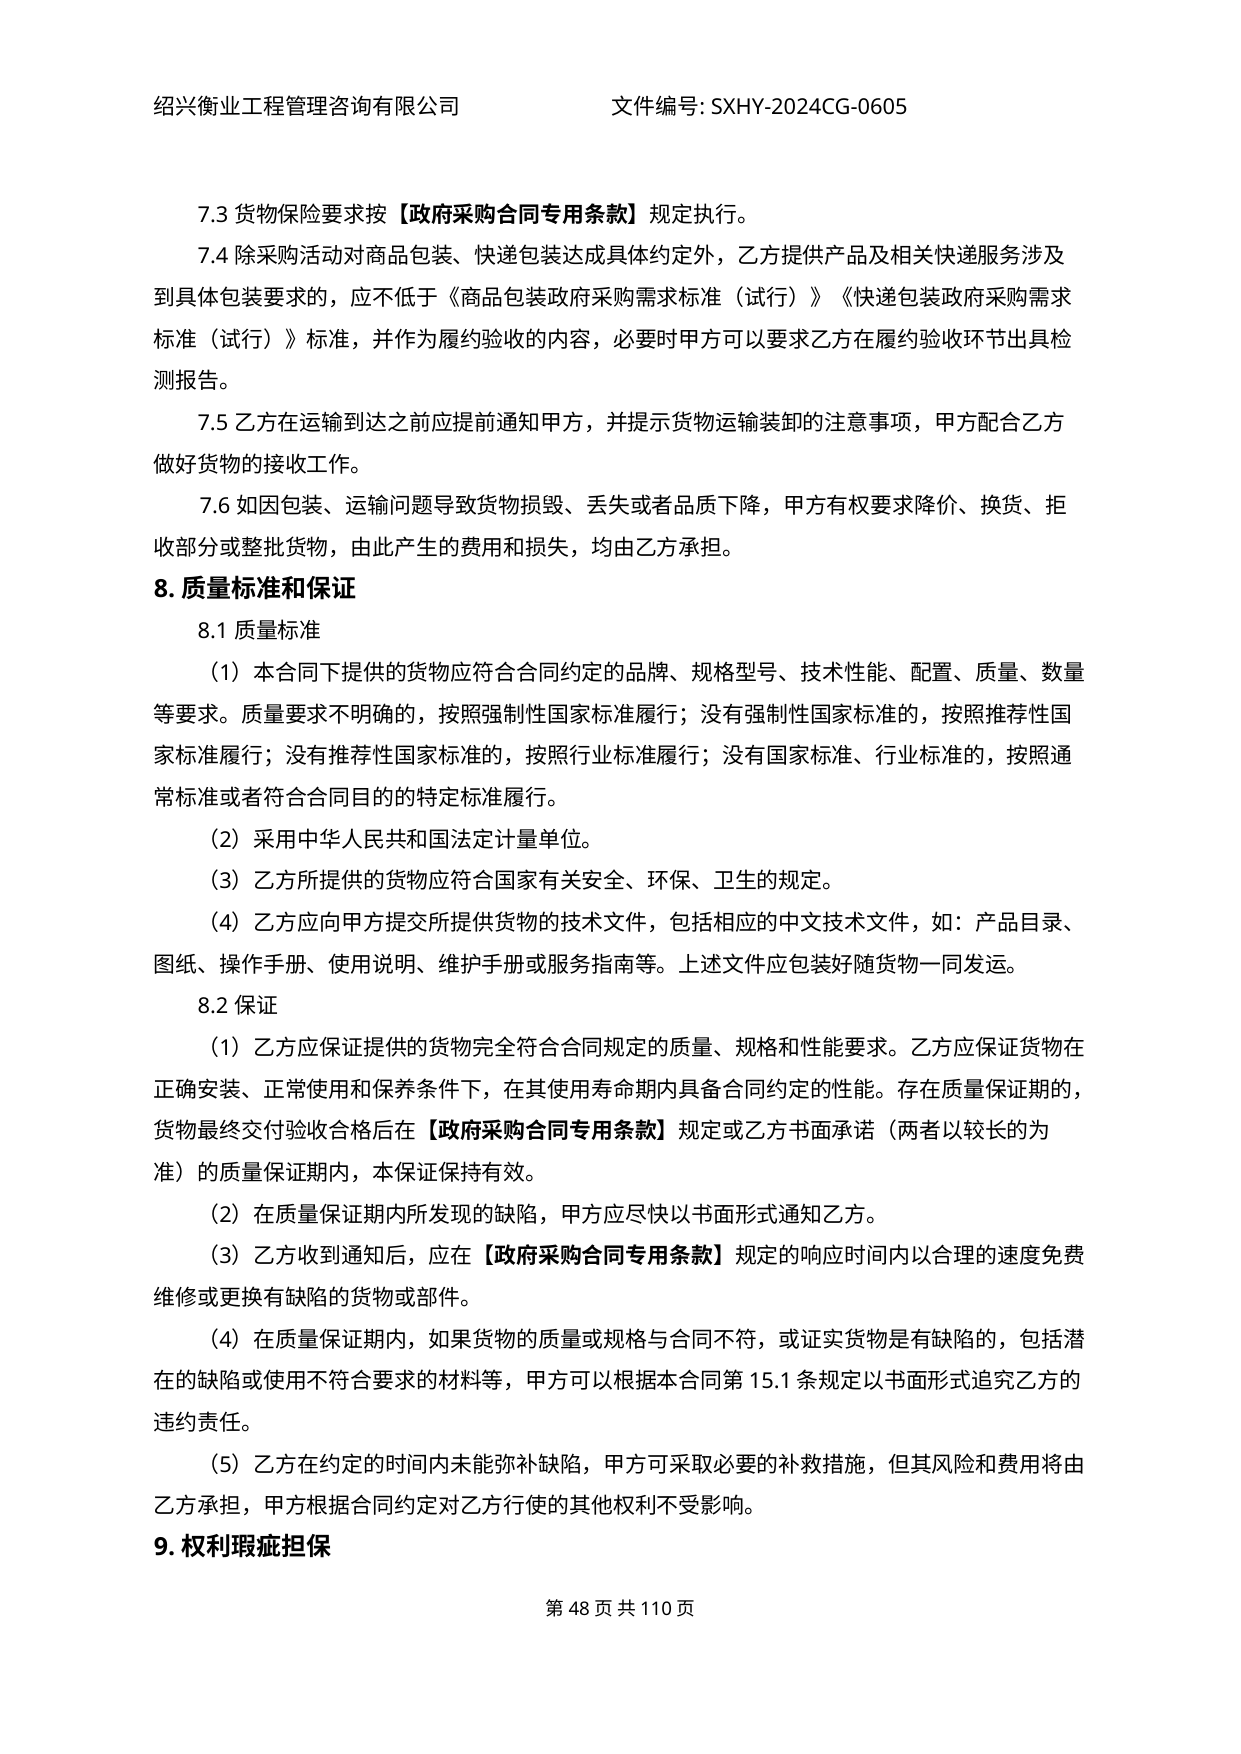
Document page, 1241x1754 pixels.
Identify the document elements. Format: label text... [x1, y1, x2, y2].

text 9. 权利瑕疵担保 [153, 1522, 1087, 1564]
text （2）在质量保证期内所发现的缺陷，甲方应尽快以书面形式通知乙方。 [153, 1189, 1087, 1231]
text （3）乙方所提供的货物应符合国家有关安全、环保、卫生的规定。 [153, 856, 1087, 897]
text （5）乙方在约定的时间内未能弥补缺陷，甲方可采取必要的补救措施，但其风险和费用将由乙方承担，甲方根据合同约定对乙方行使的其他权利不受影响。 [153, 1439, 1087, 1522]
text 7.5 乙方在运输到达之前应提前通知甲方，并提示货物运输装卸的注意事项，甲方配合乙方做好货物的接收工作。 [153, 397, 1087, 481]
text （1）乙方应保证提供的货物完全符合合同规定的质量、规格和性能要求。乙方应保证货物在正确安装、正常使用和保养条件下，在其使用寿命期内具备合同约定的性能。存在质量保证期的，货物最终交付验收合格后在【政府采购合同专用条款】规定或乙方书面承诺（两者以较长的为准）的质量保证期内，本保证保持有效。 [153, 1022, 1087, 1189]
text （2）采用中华人民共和国法定计量单位。 [153, 814, 1087, 856]
text 8. 质量标准和保证 [153, 564, 1087, 606]
text 7.4 除采购活动对商品包装、快递包装达成具体约定外，乙方提供产品及相关快递服务涉及到具体包装要求的，应不低于《商品包装政府采购需求标准（试行）》《快递包装政府采购需求标准（试行）》标准，并作为履约验收的内容，必要时甲方可以要求乙方在履约验收环节出具检测报告。 [153, 231, 1087, 397]
text （1）本合同下提供的货物应符合合同约定的品牌、规格型号、技术性能、配置、质量、数量等要求。质量要求不明确的，按照强制性国家标准履行；没有强制性国家标准的，按照推荐性国家标准履行；没有推荐性国家标准的，按照行业标准履行；没有国家标准、行业标准的，按照通常标准或者符合合同目的的特定标准履行。 [153, 647, 1087, 814]
text 8.1 质量标准 [153, 606, 1087, 647]
text 7.3 货物保险要求按【政府采购合同专用条款】规定执行。 [153, 189, 1087, 231]
text （4）在质量保证期内，如果货物的质量或规格与合同不符，或证实货物是有缺陷的，包括潜在的缺陷或使用不符合要求的材料等，甲方可以根据本合同第15.1条规定以书面形式追究乙方的违约责任。 [153, 1314, 1087, 1439]
text （4）乙方应向甲方提交所提供货物的技术文件，包括相应的中文技术文件，如：产品目录、图纸、操作手册、使用说明、维护手册或服务指南等。上述文件应包装好随货物一同发运。 [153, 897, 1087, 981]
text 8.2 保证 [153, 981, 1087, 1022]
text （3）乙方收到通知后，应在【政府采购合同专用条款】规定的响应时间内以合理的速度免费维修或更换有缺陷的货物或部件。 [153, 1231, 1087, 1314]
text 7.6 如因包装、运输问题导致货物损毁、丢失或者品质下降，甲方有权要求降价、换货、拒收部分或整批货物，由此产生的费用和损失，均由乙方承担。 [153, 481, 1087, 564]
